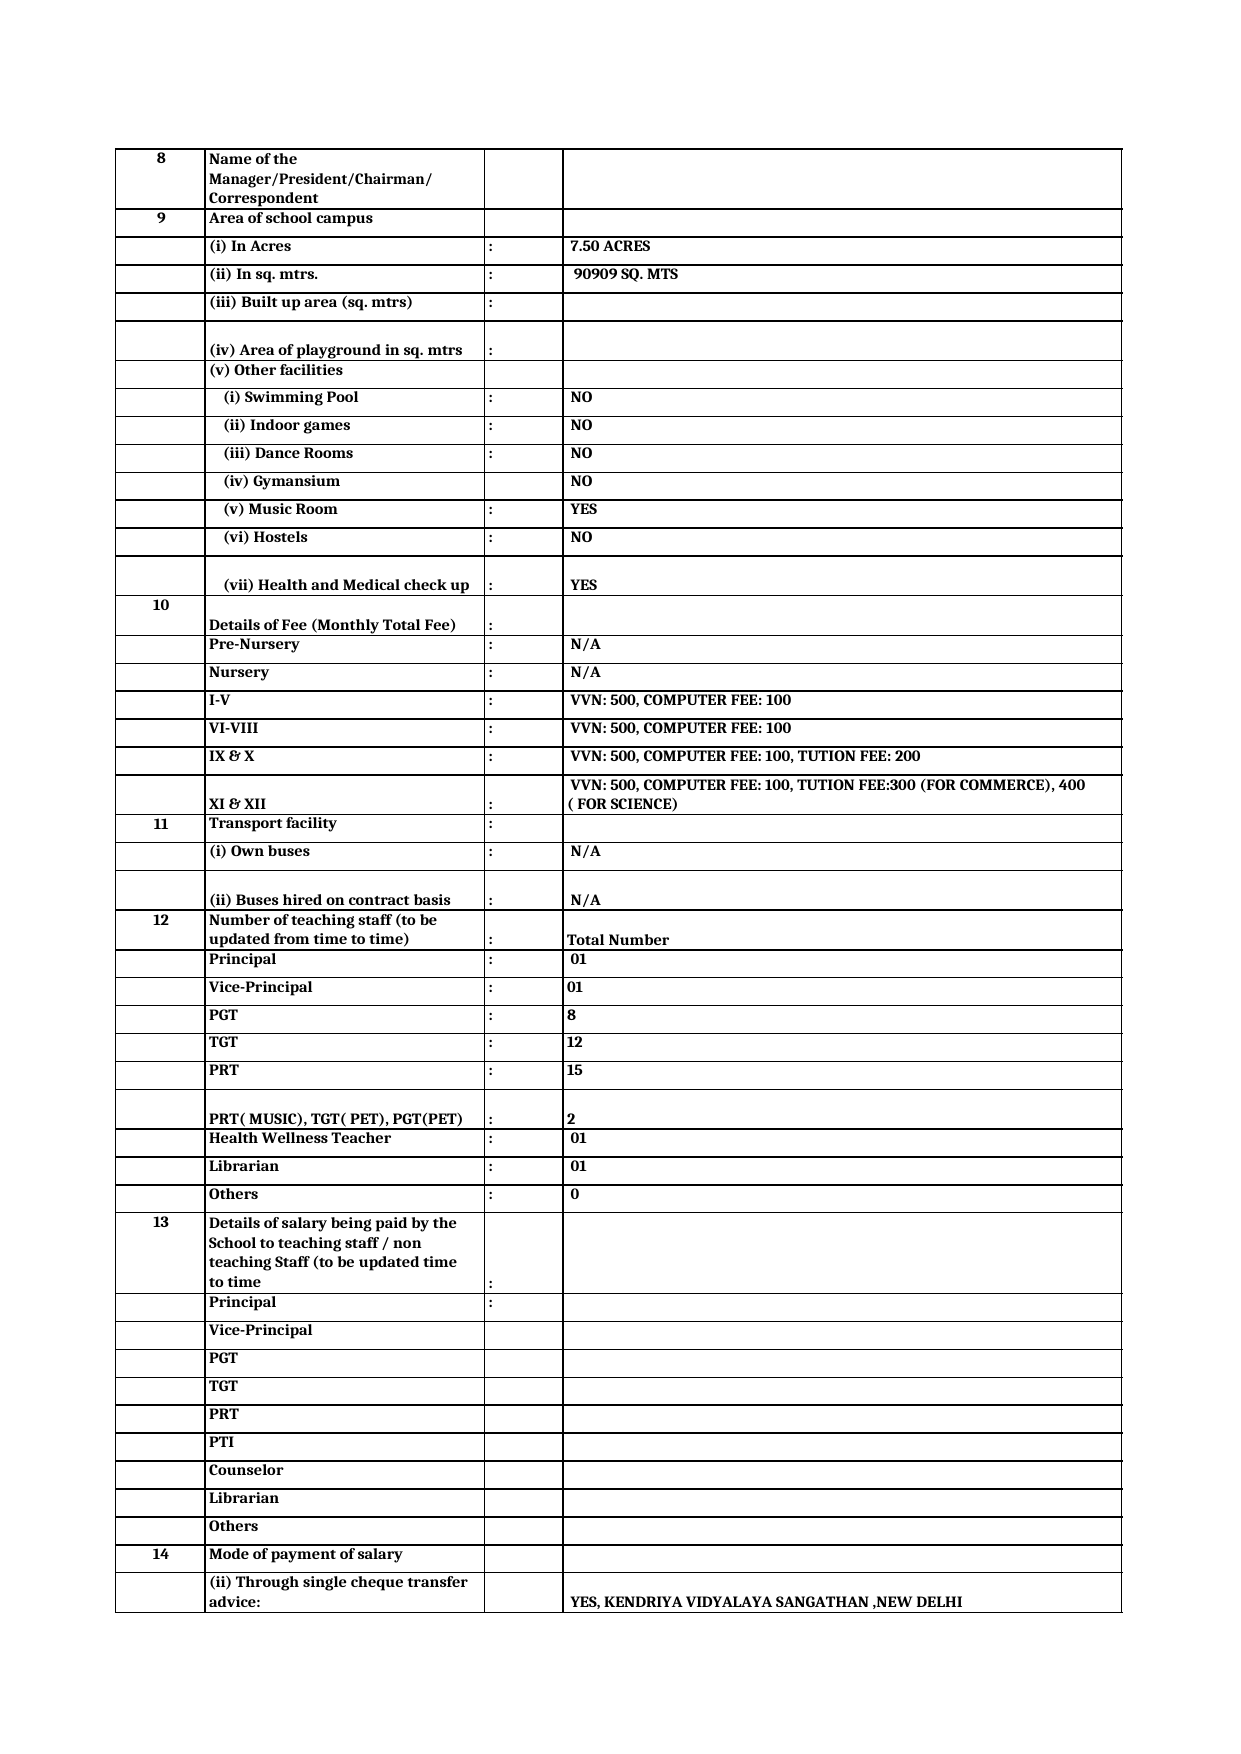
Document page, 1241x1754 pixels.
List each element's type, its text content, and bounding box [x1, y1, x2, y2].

table_cell : [485, 951, 562, 977]
table_cell Principal [206, 951, 484, 977]
table_cell [564, 1350, 1121, 1376]
table_cell VVN: 500, COMPUTER FEE: 100 [564, 692, 1121, 718]
table_cell Principal [206, 1294, 484, 1321]
table_cell [116, 636, 204, 662]
table_cell N/A [564, 843, 1121, 869]
table_cell [116, 1322, 204, 1348]
table_cell [116, 1186, 204, 1212]
table_cell Others [206, 1186, 484, 1212]
table_cell Vice-Principal [206, 1322, 484, 1348]
table_cell 14 [116, 1546, 204, 1572]
table_cell [116, 501, 204, 527]
table_cell PRT [206, 1406, 484, 1432]
table_cell : [485, 978, 562, 1005]
table_cell (iv) Area of playground in sq. mtrs [206, 322, 484, 360]
table_cell [116, 978, 204, 1005]
table_cell [116, 322, 204, 360]
table_cell 12 [564, 1034, 1121, 1061]
table_cell 11 [116, 815, 204, 842]
table_cell : [485, 1090, 562, 1128]
table_cell VI-VIII [206, 720, 484, 746]
table_cell [564, 1322, 1121, 1348]
table_cell XI & XII [206, 776, 484, 814]
table_cell : [485, 871, 562, 909]
table_cell Vice-Principal [206, 978, 484, 1005]
table_cell [485, 1546, 562, 1572]
table_cell : [485, 1006, 562, 1033]
table_cell : [485, 1034, 562, 1061]
table_cell : [485, 815, 562, 842]
table_cell [116, 1518, 204, 1544]
table_cell [564, 322, 1121, 360]
table_cell [116, 1090, 204, 1128]
table_cell (iv) Gymansium [206, 473, 484, 499]
table_cell Librarian [206, 1490, 484, 1516]
table_cell : [485, 445, 562, 471]
table_cell : [485, 1062, 562, 1088]
table_cell : [485, 692, 562, 718]
table_cell : [485, 596, 562, 634]
table_cell [485, 1378, 562, 1404]
table_cell 0 [564, 1186, 1121, 1212]
table_cell [485, 1462, 562, 1488]
table_cell [564, 1546, 1121, 1572]
table_cell (v) Other facilities [206, 361, 484, 388]
table_cell [116, 1006, 204, 1033]
table_cell [116, 361, 204, 388]
table_cell Total Number [564, 911, 1121, 949]
table_cell Details of salary being paid by the School to teaching staff / non teaching Staff (to be updated time to time [206, 1213, 484, 1293]
table_cell YES [564, 501, 1121, 527]
table_cell [485, 1434, 562, 1460]
table_cell [485, 1406, 562, 1432]
table_cell [564, 1462, 1121, 1488]
table_cell (ii) Through single cheque transfer advice: [206, 1573, 484, 1611]
table_cell PRT [206, 1062, 484, 1088]
table_cell (ii) Indoor games [206, 417, 484, 443]
table_cell [116, 294, 204, 320]
table_cell NO [564, 529, 1121, 555]
table_cell [485, 210, 562, 236]
table_cell [564, 1294, 1121, 1321]
table_cell 10 [116, 596, 204, 634]
table_cell 01 [564, 978, 1121, 1005]
table_cell [116, 557, 204, 595]
table_cell Pre-Nursery [206, 636, 484, 662]
table_cell [485, 1490, 562, 1516]
table_cell (vii) Health and Medical check up [206, 557, 484, 595]
table_cell [116, 1294, 204, 1321]
table_cell [116, 417, 204, 443]
table_cell : [485, 748, 562, 774]
table_cell [116, 1062, 204, 1088]
table_cell [116, 1573, 204, 1611]
table_cell 01 [564, 1130, 1121, 1156]
table_cell Counselor [206, 1462, 484, 1488]
table_cell Nursery [206, 664, 484, 690]
table_cell [116, 664, 204, 690]
table_cell [116, 389, 204, 416]
table_cell [116, 1378, 204, 1404]
table_cell : [485, 529, 562, 555]
table_cell : [485, 1294, 562, 1321]
table_cell NO [564, 473, 1121, 499]
table_cell 7.50 ACRES [564, 238, 1121, 264]
table_cell PGT [206, 1006, 484, 1033]
table_cell YES, KENDRIYA VIDYALAYA SANGATHAN ,NEW DELHI [564, 1573, 1121, 1611]
table_cell (v) Music Room [206, 501, 484, 527]
table_cell : [485, 636, 562, 662]
table_cell [564, 1378, 1121, 1404]
table_cell [564, 294, 1121, 320]
table_cell Health Wellness Teacher [206, 1130, 484, 1156]
table_cell [116, 1130, 204, 1156]
table_cell [564, 1434, 1121, 1460]
table_cell : [485, 664, 562, 690]
table_cell N/A [564, 871, 1121, 909]
table_cell : [485, 1213, 562, 1293]
table_cell Area of school campus [206, 210, 484, 236]
table_cell [116, 266, 204, 292]
table_cell YES [564, 557, 1121, 595]
table_cell [116, 1490, 204, 1516]
table_cell : [485, 266, 562, 292]
table_cell : [485, 776, 562, 814]
table_cell : [485, 1130, 562, 1156]
table_cell [564, 1490, 1121, 1516]
table_cell IX & X [206, 748, 484, 774]
table_cell Name of the Manager/President/Chairman/ Correspondent [206, 150, 484, 208]
table_cell : [485, 417, 562, 443]
table_cell : [485, 720, 562, 746]
table_cell [116, 776, 204, 814]
table_cell Mode of payment of salary [206, 1546, 484, 1572]
table_cell : [485, 322, 562, 360]
table_cell [116, 951, 204, 977]
table_cell : [485, 389, 562, 416]
table_cell : [485, 911, 562, 949]
table_cell (ii) Buses hired on contract basis [206, 871, 484, 909]
table_cell [564, 1213, 1121, 1293]
table_cell NO [564, 445, 1121, 471]
table_cell : [485, 1186, 562, 1212]
table_cell N/A [564, 636, 1121, 662]
table_cell [485, 150, 562, 208]
table_cell I-V [206, 692, 484, 718]
table_cell [116, 1434, 204, 1460]
table_cell [564, 596, 1121, 634]
table_cell TGT [206, 1034, 484, 1061]
table_cell PTI [206, 1434, 484, 1460]
table_cell [116, 843, 204, 869]
table_cell Others [206, 1518, 484, 1544]
table_cell (ii) In sq. mtrs. [206, 266, 484, 292]
table_cell [564, 815, 1121, 842]
table_cell Librarian [206, 1158, 484, 1184]
table_cell [485, 1518, 562, 1544]
table_cell N/A [564, 664, 1121, 690]
table_cell [564, 150, 1121, 208]
table_cell [116, 473, 204, 499]
table_cell (iii) Built up area (sq. mtrs) [206, 294, 484, 320]
table_cell [485, 1322, 562, 1348]
table_cell : [485, 238, 562, 264]
table_cell [116, 871, 204, 909]
table_cell 8 [564, 1006, 1121, 1033]
table_cell [564, 210, 1121, 236]
table_cell (vi) Hostels [206, 529, 484, 555]
table_cell [116, 445, 204, 471]
table_cell : [485, 1158, 562, 1184]
table_cell : [485, 294, 562, 320]
table_cell [485, 361, 562, 388]
table_cell VVN: 500, COMPUTER FEE: 100, TUTION FEE: 200 [564, 748, 1121, 774]
table_cell [116, 529, 204, 555]
table_cell [564, 1518, 1121, 1544]
table_cell Transport facility [206, 815, 484, 842]
table_cell 01 [564, 951, 1121, 977]
table_cell Details of Fee (Monthly Total Fee) [206, 596, 484, 634]
table_cell 90909 SQ. MTS [564, 266, 1121, 292]
table_cell [116, 238, 204, 264]
table_cell [116, 1462, 204, 1488]
table_cell 9 [116, 210, 204, 236]
table_cell [485, 1573, 562, 1611]
table_cell (i) Own buses [206, 843, 484, 869]
table_cell VVN: 500, COMPUTER FEE: 100 [564, 720, 1121, 746]
table_cell [485, 473, 562, 499]
table_cell [564, 361, 1121, 388]
table_cell 12 [116, 911, 204, 949]
table_cell [116, 1034, 204, 1061]
table_cell : [485, 843, 562, 869]
table_cell [116, 692, 204, 718]
table_cell TGT [206, 1378, 484, 1404]
table_cell (i) Swimming Pool [206, 389, 484, 416]
table_cell [564, 1406, 1121, 1432]
table_cell (i) In Acres [206, 238, 484, 264]
table_cell [116, 1158, 204, 1184]
table_cell Number of teaching staff (to be updated from time to time) [206, 911, 484, 949]
table_cell 13 [116, 1213, 204, 1293]
table_cell 2 [564, 1090, 1121, 1128]
table_cell 8 [116, 150, 204, 208]
table_cell [116, 748, 204, 774]
table_cell [485, 1350, 562, 1376]
table_cell : [485, 501, 562, 527]
table_cell PGT [206, 1350, 484, 1376]
table_cell 01 [564, 1158, 1121, 1184]
table_cell NO [564, 417, 1121, 443]
table_cell PRT( MUSIC), TGT( PET), PGT(PET) [206, 1090, 484, 1128]
table_cell NO [564, 389, 1121, 416]
table_cell (iii) Dance Rooms [206, 445, 484, 471]
table_cell [116, 1350, 204, 1376]
table_cell [116, 720, 204, 746]
table_cell [116, 1406, 204, 1432]
table_cell 15 [564, 1062, 1121, 1088]
table_cell : [485, 557, 562, 595]
table_cell VVN: 500, COMPUTER FEE: 100, TUTION FEE:300 (FOR COMMERCE), 400 ( FOR SCIENCE) [564, 776, 1121, 814]
